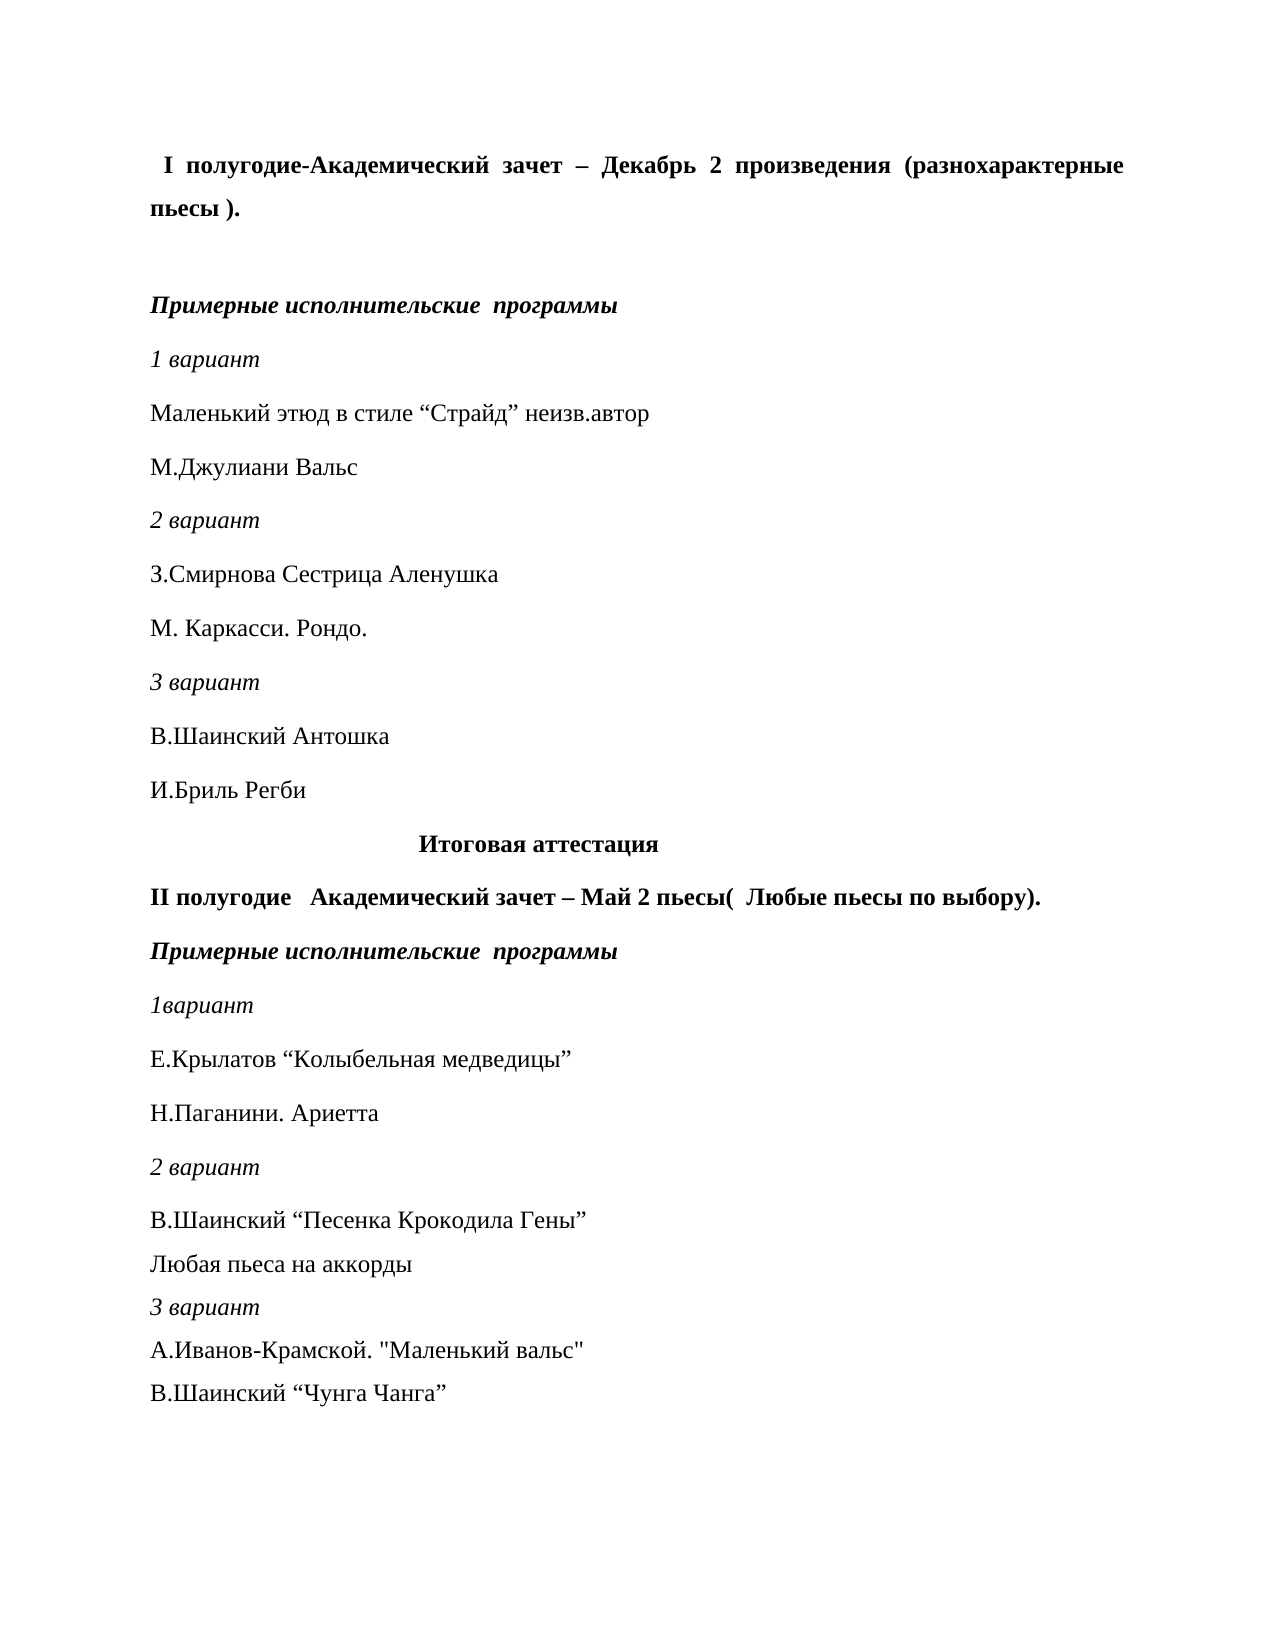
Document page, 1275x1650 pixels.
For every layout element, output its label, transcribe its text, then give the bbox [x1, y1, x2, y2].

text И.Бриль Регби [150, 775, 1125, 803]
text I полугодие-Академический зачет – Декабрь 2 произведения (разнохарактерные пьесы ). [150, 150, 1125, 222]
text В.Шаинский “Чунга Чанга” [150, 1378, 1125, 1407]
text Е.Крылатов “Колыбельная медведицы” [150, 1044, 1125, 1073]
text Н.Паганини. Ариетта [150, 1098, 1125, 1127]
text Примерные исполнительские программы [150, 290, 1125, 319]
text Итоговая аттестация [150, 829, 1125, 857]
text 2 вариант [150, 506, 1125, 534]
text М.Джулиани Вальс [150, 452, 1125, 480]
text А.Иванов-Крамской. "Маленький вальс" [150, 1335, 1125, 1364]
text Любая пьеса на аккорды [150, 1249, 1125, 1277]
text 3 вариант [150, 1292, 1125, 1321]
text 1 вариант [150, 344, 1125, 373]
text 2 вариант [150, 1152, 1125, 1181]
text В.Шаинский “Песенка Крокодила Гены” [150, 1206, 1125, 1234]
text Маленький этюд в стиле “Страйд” неизв.автор [150, 398, 1125, 427]
text В.Шаинский Антошка [150, 721, 1125, 750]
text 3 вариант [150, 667, 1125, 696]
text II полугодие Академический зачет – Май 2 пьесы( Любые пьесы по выбору). [150, 882, 1125, 911]
text З.Смирнова Сестрица Аленушка [150, 559, 1125, 588]
text М. Каркасси. Рондо. [150, 613, 1125, 642]
text 1вариант [150, 990, 1125, 1019]
text Примерные исполнительские программы [150, 936, 1125, 965]
